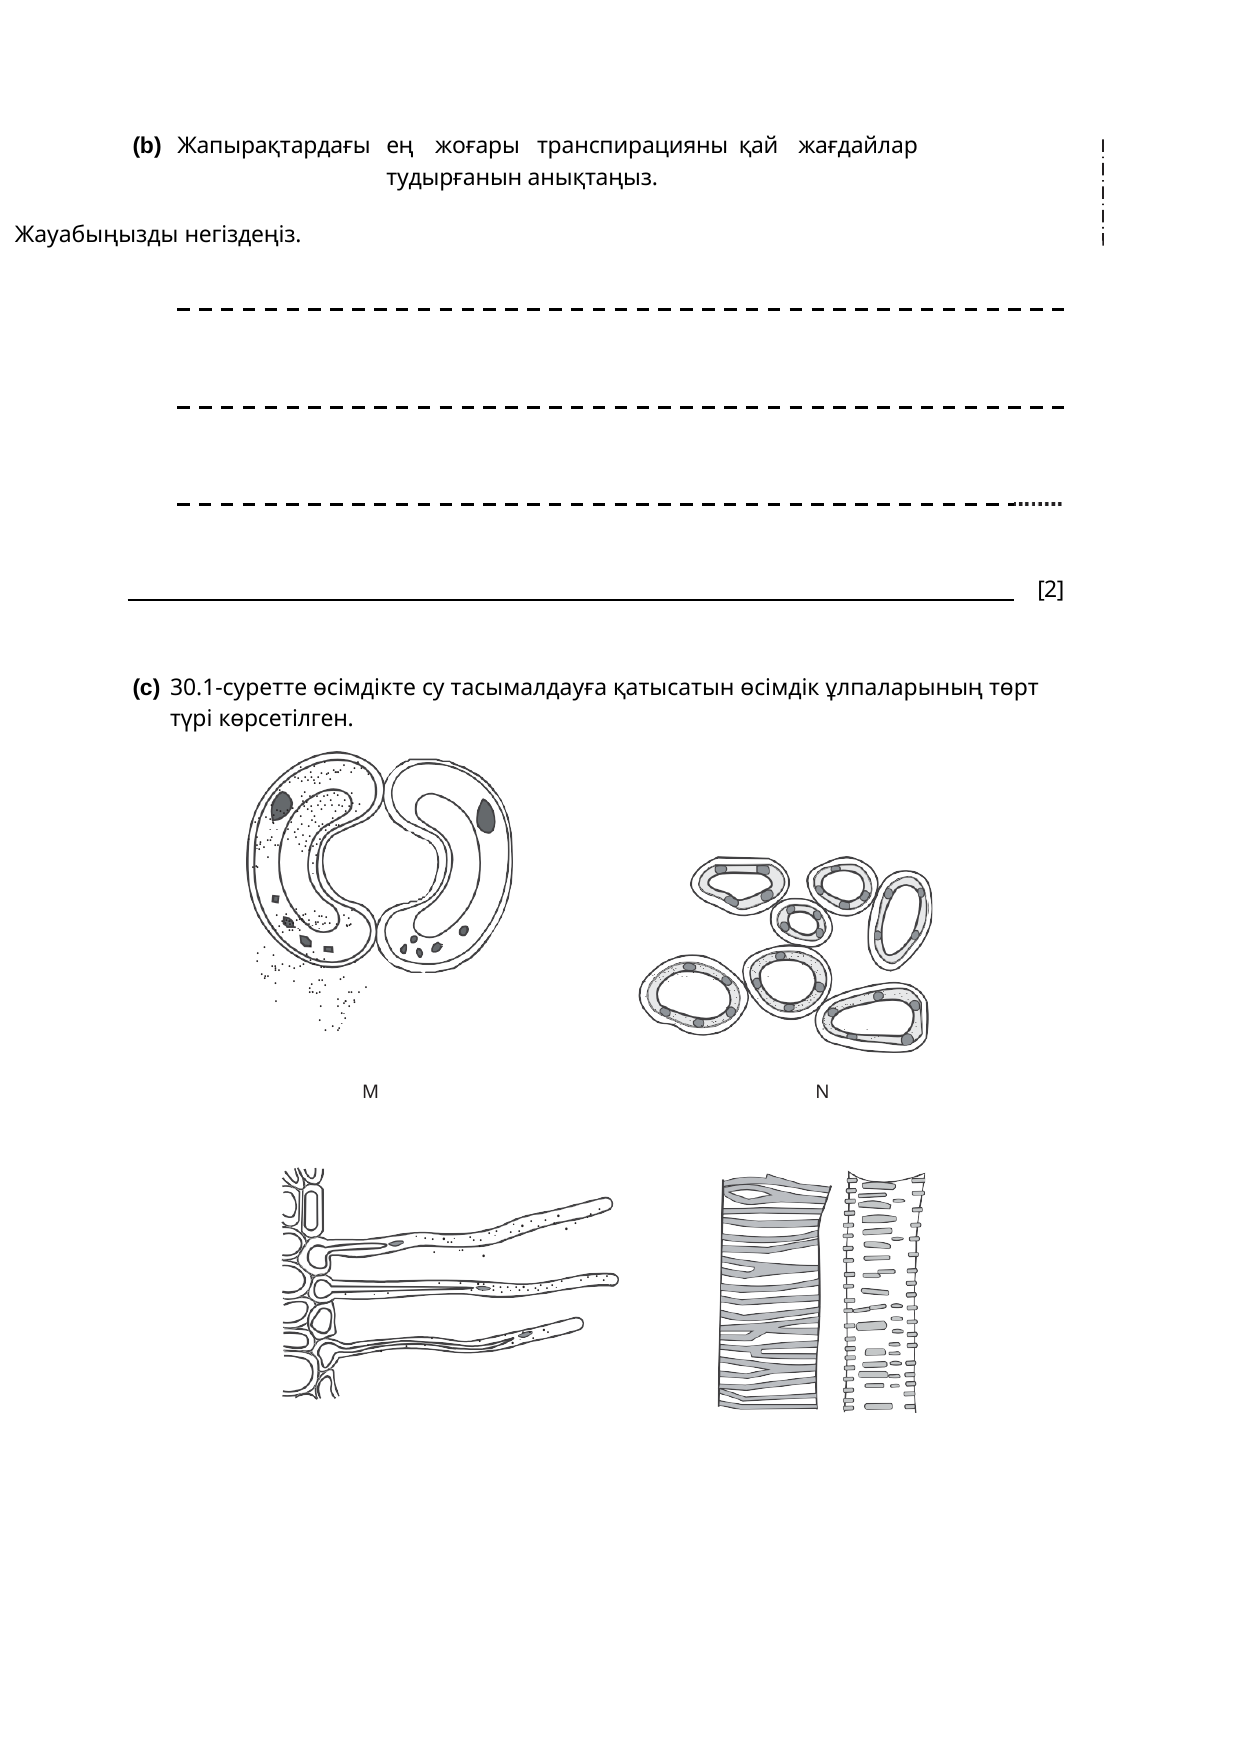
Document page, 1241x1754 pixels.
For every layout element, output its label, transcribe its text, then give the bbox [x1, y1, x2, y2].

text [2] [14, 573, 1178, 604]
text Жауабыңызды негіздеңіз. [14, 217, 1178, 249]
picture [246, 751, 513, 973]
picture [717, 1170, 926, 1413]
list Жапырақтардағы ең жоғары транспирацияны қай жағдайлар тудырғанын анықтаңыз. [132, 129, 1063, 192]
text M N [14, 1078, 1178, 1103]
list 30.1-суретте өсімдікте су тасымалдауға қатысатын өсімдік ұлпаларының төрт түрі көрсетілген. [132, 670, 1064, 733]
picture [281, 1167, 619, 1400]
picture [638, 856, 933, 1053]
picture [1014, 502, 1064, 506]
